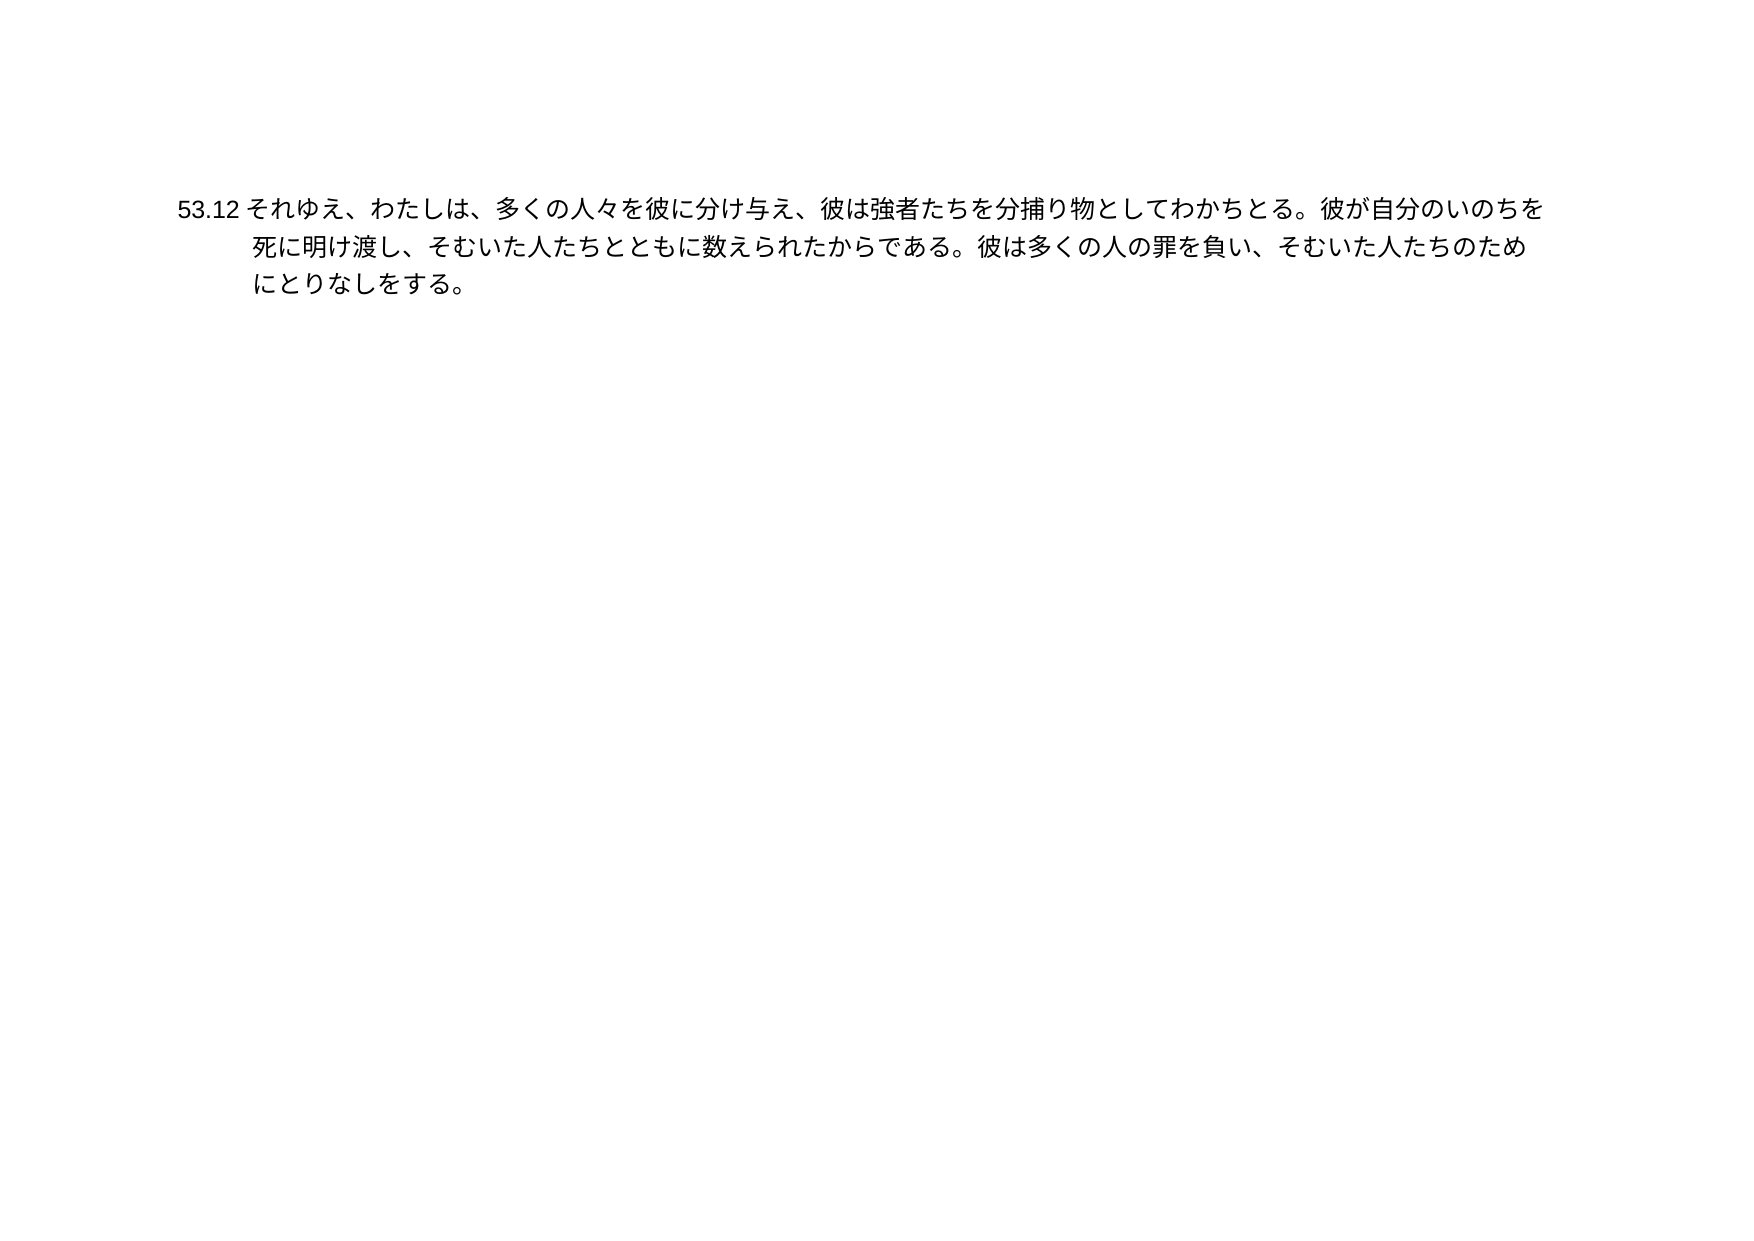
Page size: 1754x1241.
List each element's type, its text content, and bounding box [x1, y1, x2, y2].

text 53.12それゆえ、わたしは、多くの人々を彼に分け与え、彼は強者たちを分捕り物としてわかちとる。彼が自分のいのちを死に明け渡し、そむいた人たちとともに数えられたからである。彼は多くの人の罪を負い、そむいた人たちのためにとりなしをする。 [177, 189, 1547, 301]
